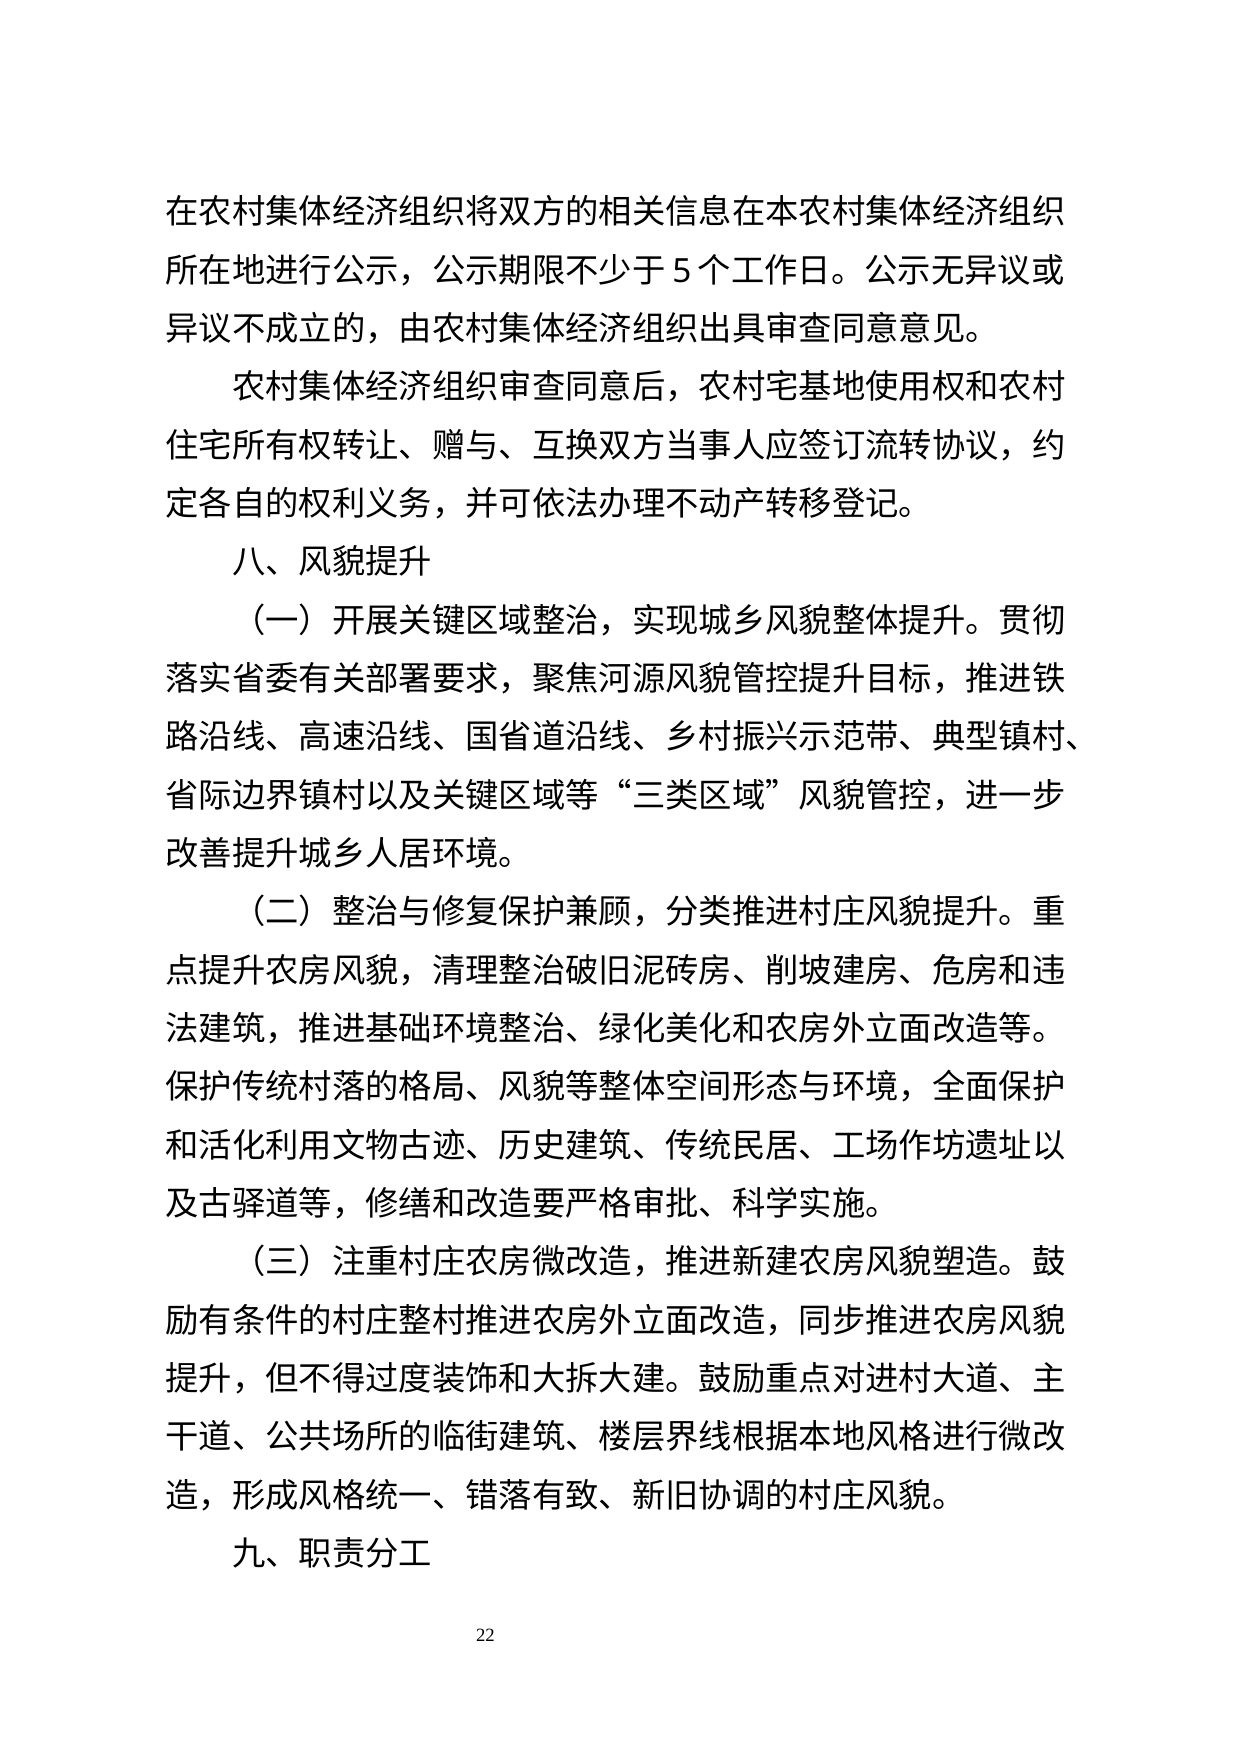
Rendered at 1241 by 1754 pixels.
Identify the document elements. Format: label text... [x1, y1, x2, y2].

list （一）开展关键区域整治，实现城乡风貌整体提升。贯彻落实省委有关部署要求，聚焦河源风貌管控提升目标，推进铁路沿线、高速沿线、国省道沿线、乡村振兴示范带、典型镇村、省际边界镇村以及关键区域等“三类区域”风貌管控，进一步改善提升城乡人居环境。 [165, 586, 1087, 877]
list 九、职责分工 [165, 1519, 1087, 1577]
list 农村集体经济组织审查同意后，农村宅基地使用权和农村住宅所有权转让、赠与、互换双方当事人应签订流转协议，约定各自的权利义务，并可依法办理不动产转移登记。 [165, 352, 1087, 527]
subtitle 八、风貌提升 [165, 527, 1087, 586]
list （二）整治与修复保护兼顾，分类推进村庄风貌提升。重点提升农房风貌，清理整治破旧泥砖房、削坡建房、危房和违法建筑，推进基础环境整治、绿化美化和农房外立面改造等。保护传统村落的格局、风貌等整体空间形态与环境，全面保护和活化利用文物古迹、历史建筑、传统民居、工场作坊遗址以及古驿道等，修缮和改造要严格审批、科学实施。 [165, 877, 1087, 1227]
list （三）注重村庄农房微改造，推进新建农房风貌塑造。鼓励有条件的村庄整村推进农房外立面改造，同步推进农房风貌提升，但不得过度装饰和大拆大建。鼓励重点对进村大道、主干道、公共场所的临街建筑、楼层界线根据本地风格进行微改造，形成风格统一、错落有致、新旧协调的村庄风貌。 [165, 1227, 1087, 1519]
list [165, 177, 1087, 352]
